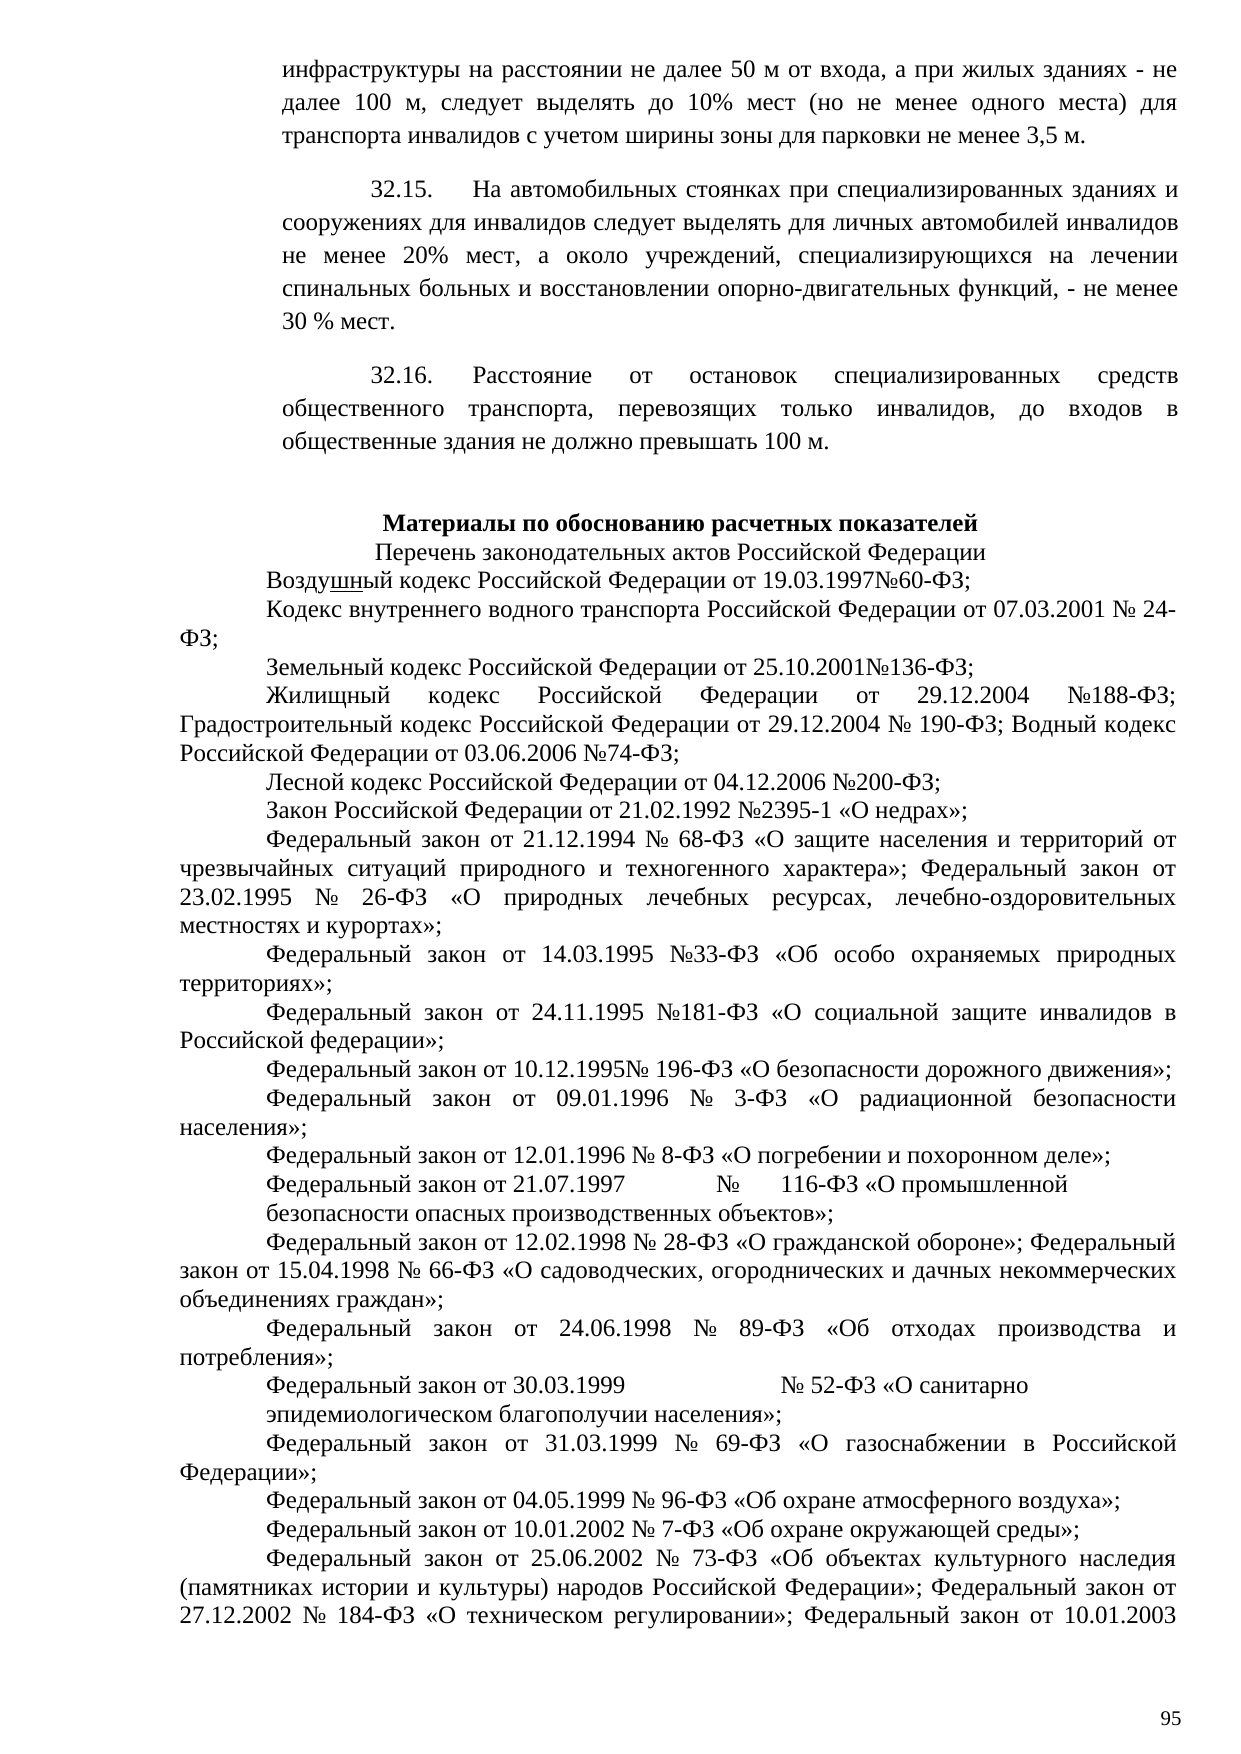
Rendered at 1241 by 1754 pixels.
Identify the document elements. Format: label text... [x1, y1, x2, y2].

text Федеральный закон от 21.12.1994 № 68-ФЗ «О защите населения и территорий от чрезвычайных ситуаций природного и техногенного характера»; Федеральный закон от 23.02.1995 № 26-ФЗ «О природных лечебных ресурсах, лечебно-оздоровительных местностях и курортах»; [179, 824, 1177, 939]
text Земельный кодекс Российской Федерации от 25.10.2001№136-ФЗ; [179, 652, 1181, 681]
text Материалы по обоснованию расчетных показателей [179, 508, 1181, 537]
text Федеральный закон от 10.01.2002 № 7-ФЗ «Об охране окружающей среды»; [179, 1514, 1177, 1543]
text Федеральный закон от 24.06.1998 № 89-ФЗ «Об отходах производства и потребления»; [179, 1313, 1177, 1371]
text эпидемиологическом благополучии населения»; [179, 1399, 1181, 1428]
text Закон Российской Федерации от 21.02.1992 №2395-1 «О недрах»; [179, 796, 1181, 824]
list Расстояние от остановок специализированных средств общественного транспорта, перевозящих только инвалидов, до входов в общественные здания не должно превышать 100 м. [282, 360, 1179, 454]
text Федеральный закон от 14.03.1995 №33-ФЗ «Об особо охраняемых природных территориях»; [179, 939, 1177, 997]
text Жилищный кодекс Российской Федерации от 29.12.2004 №188-ФЗ; Градостроительный кодекс Российской Федерации от 29.12.2004 № 190-ФЗ; Водный кодекс Российской Федерации от 03.06.2006 №74-ФЗ; [179, 681, 1177, 767]
text Федеральный закон от 10.12.1995№ 196-ФЗ «О безопасности дорожного движения»; [179, 1054, 1177, 1083]
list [282, 54, 1179, 149]
text Федеральный закон от 12.01.1996 № 8-ФЗ «О погребении и похоронном деле»; [179, 1141, 1177, 1169]
text Кодекс внутреннего водного транспорта Российской Федерации от 07.03.2001 № 24-ФЗ; [179, 594, 1177, 652]
list На автомобильных стоянках при специализированных зданиях и сооружениях для инвалидов следует выделять для личных автомобилей инвалидов не менее 20% мест, а около учреждений, специализирующихся на лечении спинальных больных и восстановлении опорно-двигательных функций, - не менее 30 % мест. [282, 174, 1179, 335]
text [179, 1543, 1177, 1629]
text Федеральный закон от 31.03.1999 № 69-ФЗ «О газоснабжении в Российской Федерации»; [179, 1428, 1177, 1486]
text безопасности опасных производственных объектов»; [179, 1198, 1181, 1227]
text Федеральный закон от 21.07.1997 № 116-ФЗ «О промышленной [179, 1169, 1181, 1198]
text Федеральный закон от 04.05.1999 № 96-Ф3 «Об охране атмосферного воздуха»; [179, 1486, 1177, 1514]
text Лесной кодекс Российской Федерации от 04.12.2006 №200-ФЗ; [179, 767, 1181, 796]
text Воздушный кодекс Российской Федерации от 19.03.1997№60-ФЗ; [179, 566, 330, 594]
text Воздушный кодекс Российской Федерации от 19.03.1997№60-ФЗ; [363, 566, 1181, 594]
text Федеральный закон от 12.02.1998 № 28-ФЗ «О гражданской обороне»; Федеральный закон от 15.04.1998 № 66-ФЗ «О садоводческих, огороднических и дачных некоммерческих объединениях граждан»; [179, 1227, 1177, 1313]
text Перечень законодательных актов Российской Федерации [179, 537, 1181, 566]
text Федеральный закон от 30.03.1999 № 52-Ф3 «О санитарно [179, 1371, 1181, 1399]
text Федеральный закон от 24.11.1995 №181-ФЗ «О социальной защите инвалидов в Российской федерации»; [179, 997, 1177, 1054]
text Федеральный закон от 09.01.1996 № 3-ФЗ «О радиационной безопасности населения»; [179, 1083, 1177, 1141]
